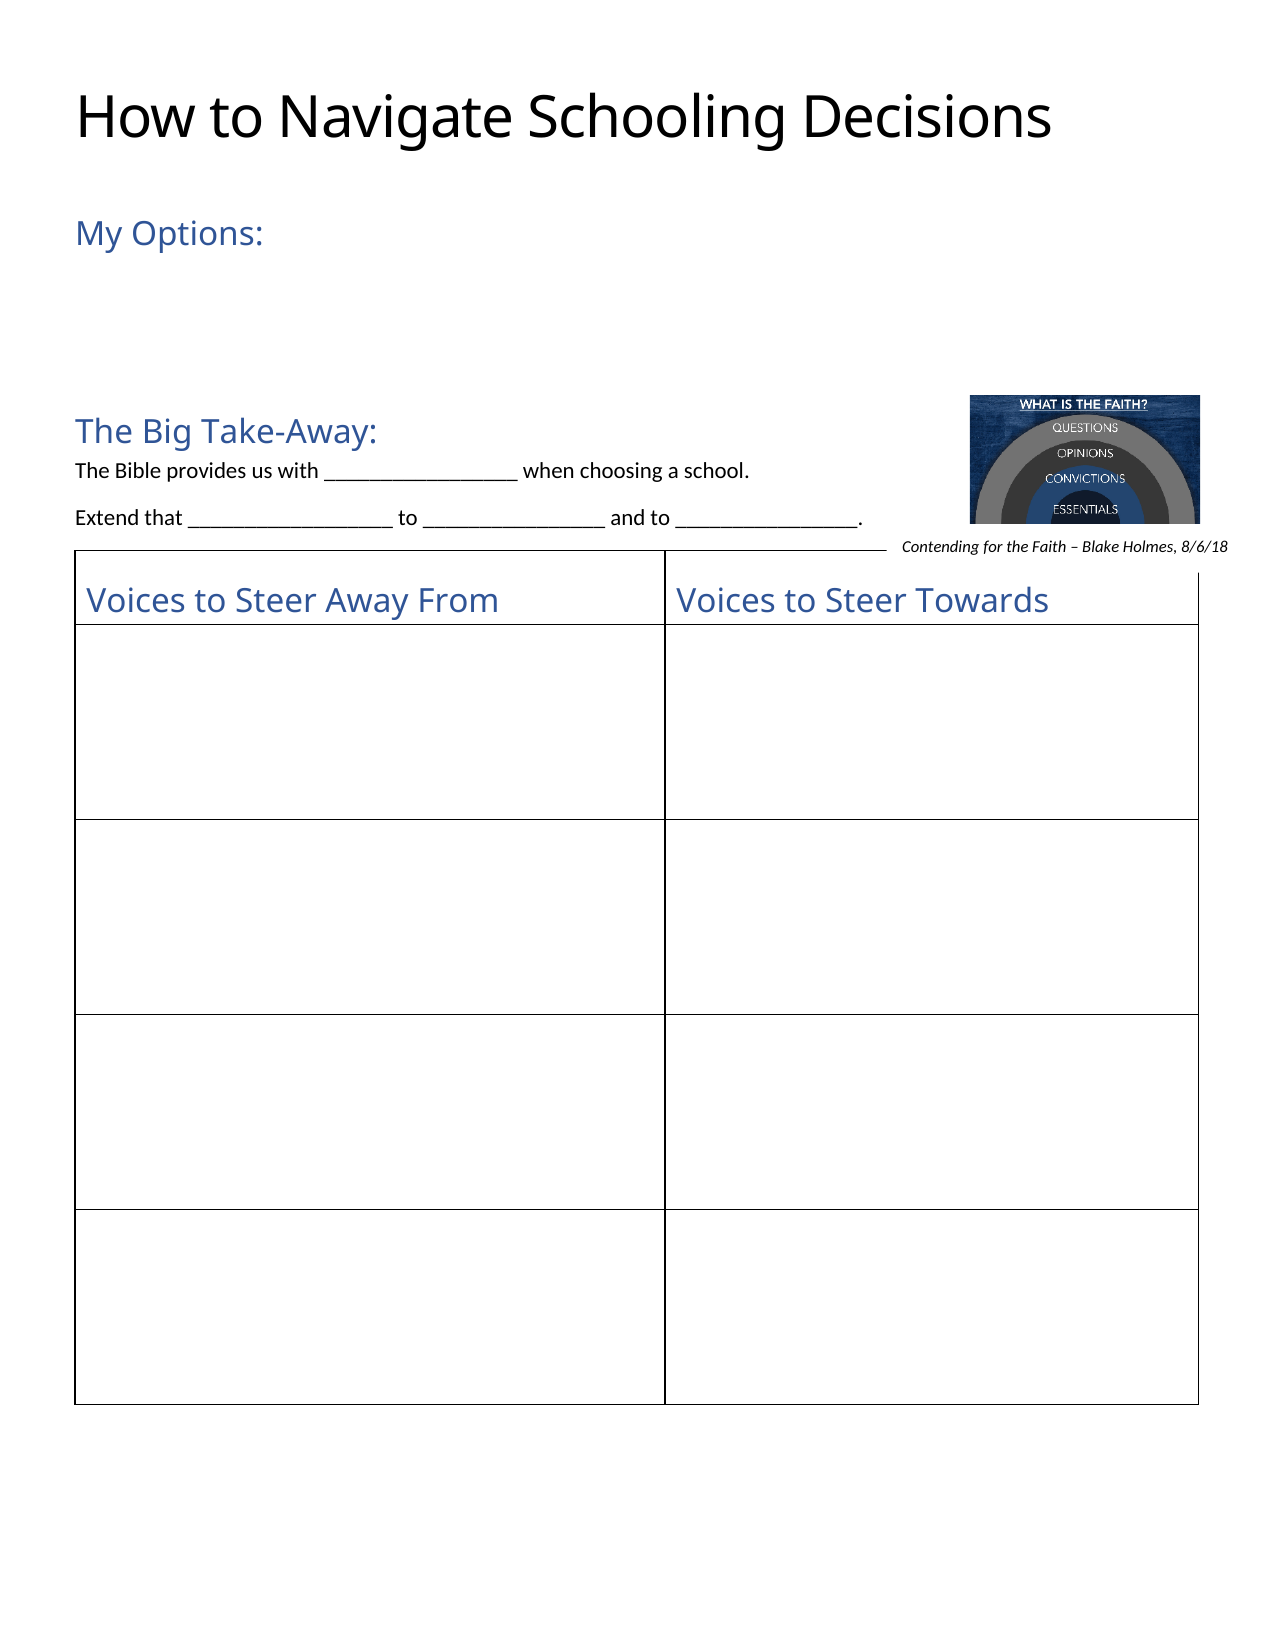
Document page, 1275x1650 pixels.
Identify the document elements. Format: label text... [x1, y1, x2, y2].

subtitle My Options: [75, 210, 1200, 255]
table_header Voices to Steer Away From [76, 551, 664, 624]
table_cell [666, 820, 1198, 1014]
table_cell [76, 625, 664, 819]
table_cell [666, 625, 1198, 819]
subtitle The Big Take-Away: [75, 408, 969, 453]
table_cell [76, 820, 664, 1014]
text Extend that __________________ to ________________ and to ________________. [75, 503, 1200, 531]
table_cell [76, 1210, 664, 1404]
text The Bible provides us with _________________ when choosing a school. [75, 457, 969, 484]
table_cell [666, 1015, 1198, 1209]
table_header Voices to Steer Towards [666, 551, 1198, 624]
table_cell [666, 1210, 1198, 1404]
picture [969, 395, 1200, 524]
table_cell [76, 1015, 664, 1209]
title How to Navigate Schooling Decisions [75, 75, 1200, 154]
